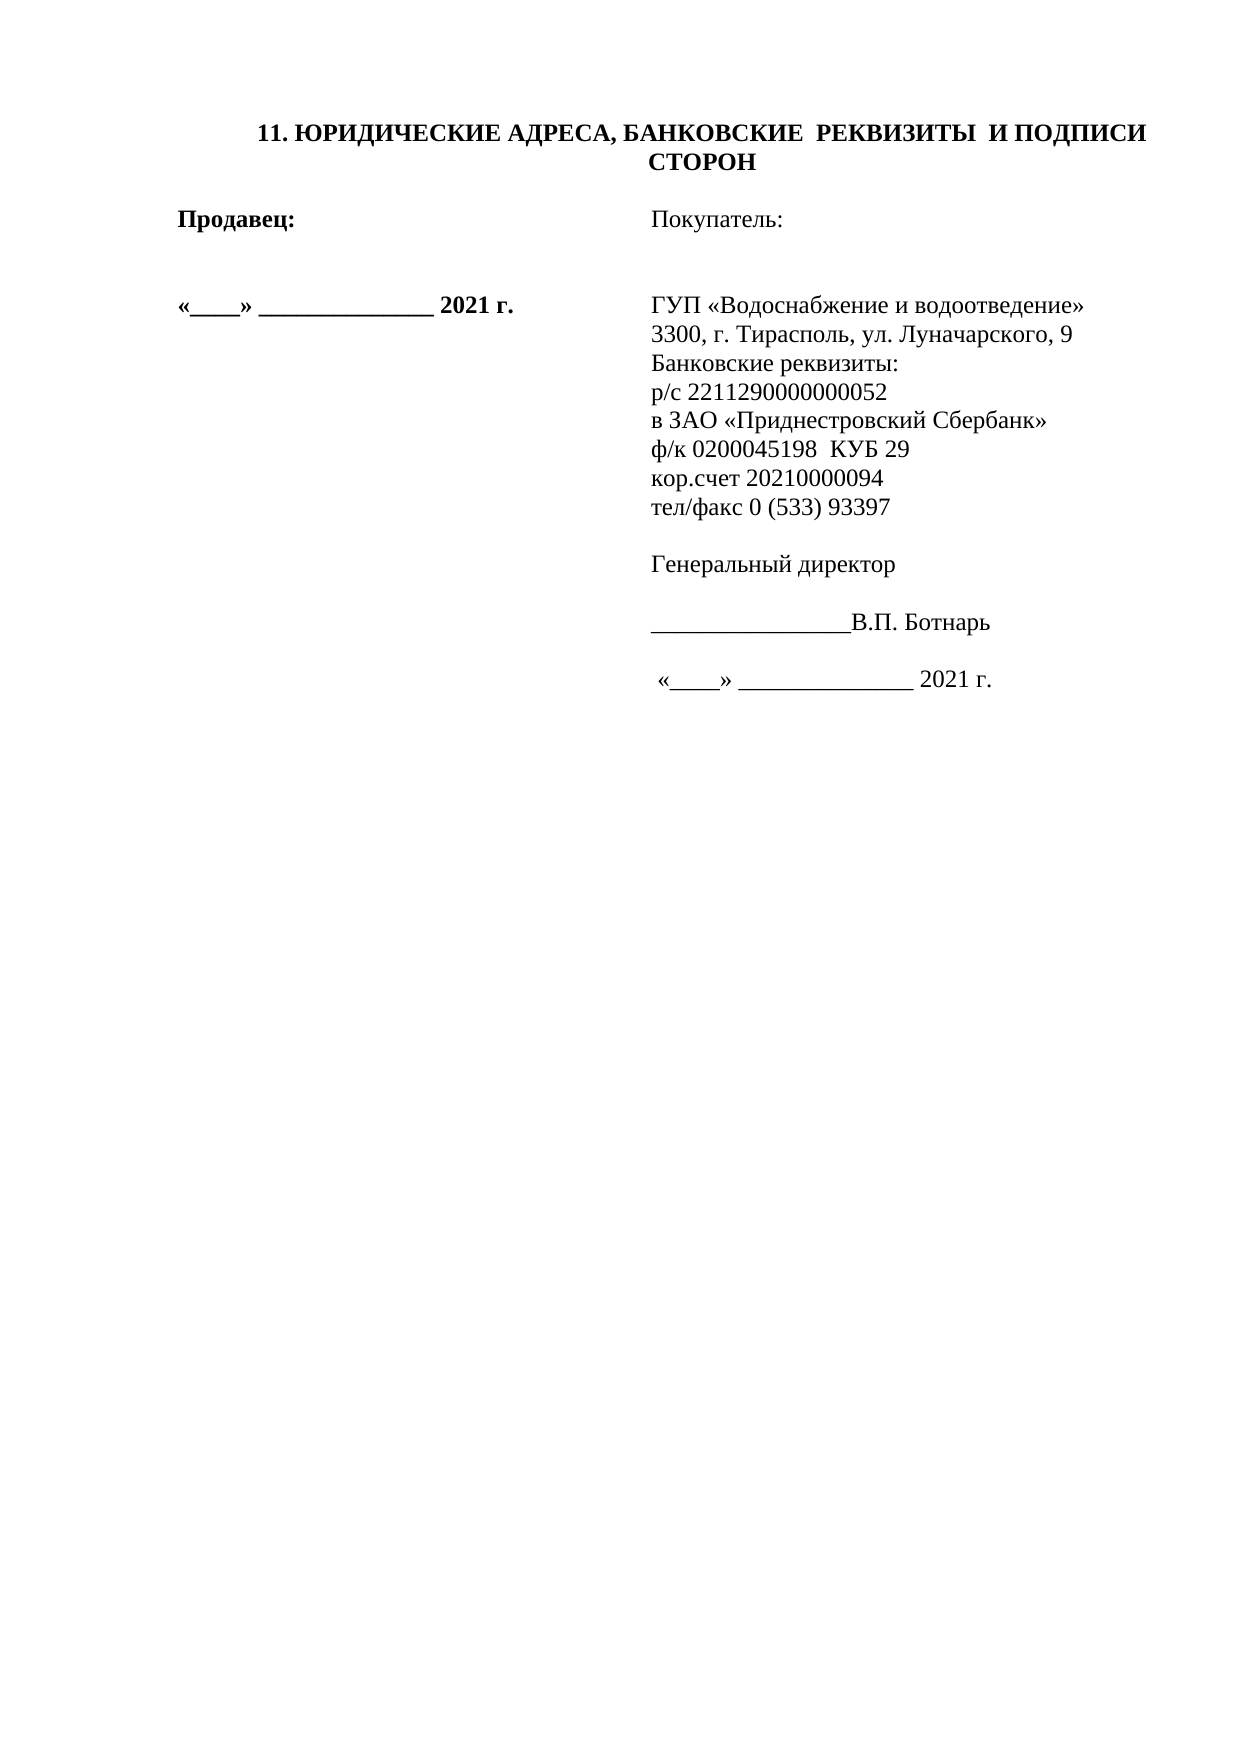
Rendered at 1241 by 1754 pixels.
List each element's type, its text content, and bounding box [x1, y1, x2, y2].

table_header Продавец: «____» ______________ 2021 г. [166, 204, 639, 837]
table_header Покупатель: ГУП «Водоснабжение и водоотведение» 3300, г. Тирасполь, ул. Луначарского, 9 Банковские реквизиты: р/с 2211290000000052 в ЗАО «Приднестровский Сбербанк» ф/к 0200045198 КУБ 29 кор.счет 20210000094 тел/факс 0 (533) 93397 Генеральный директор ________________В.П. Ботнарь «____» ______________ 2021 г. [640, 204, 1163, 837]
text 11. ЮРИДИЧЕСКИЕ АДРЕСА, БАНКОВСКИЕ РЕКВИЗИТЫ И ПОДПИСИ СТОРОН [252, 118, 1152, 176]
